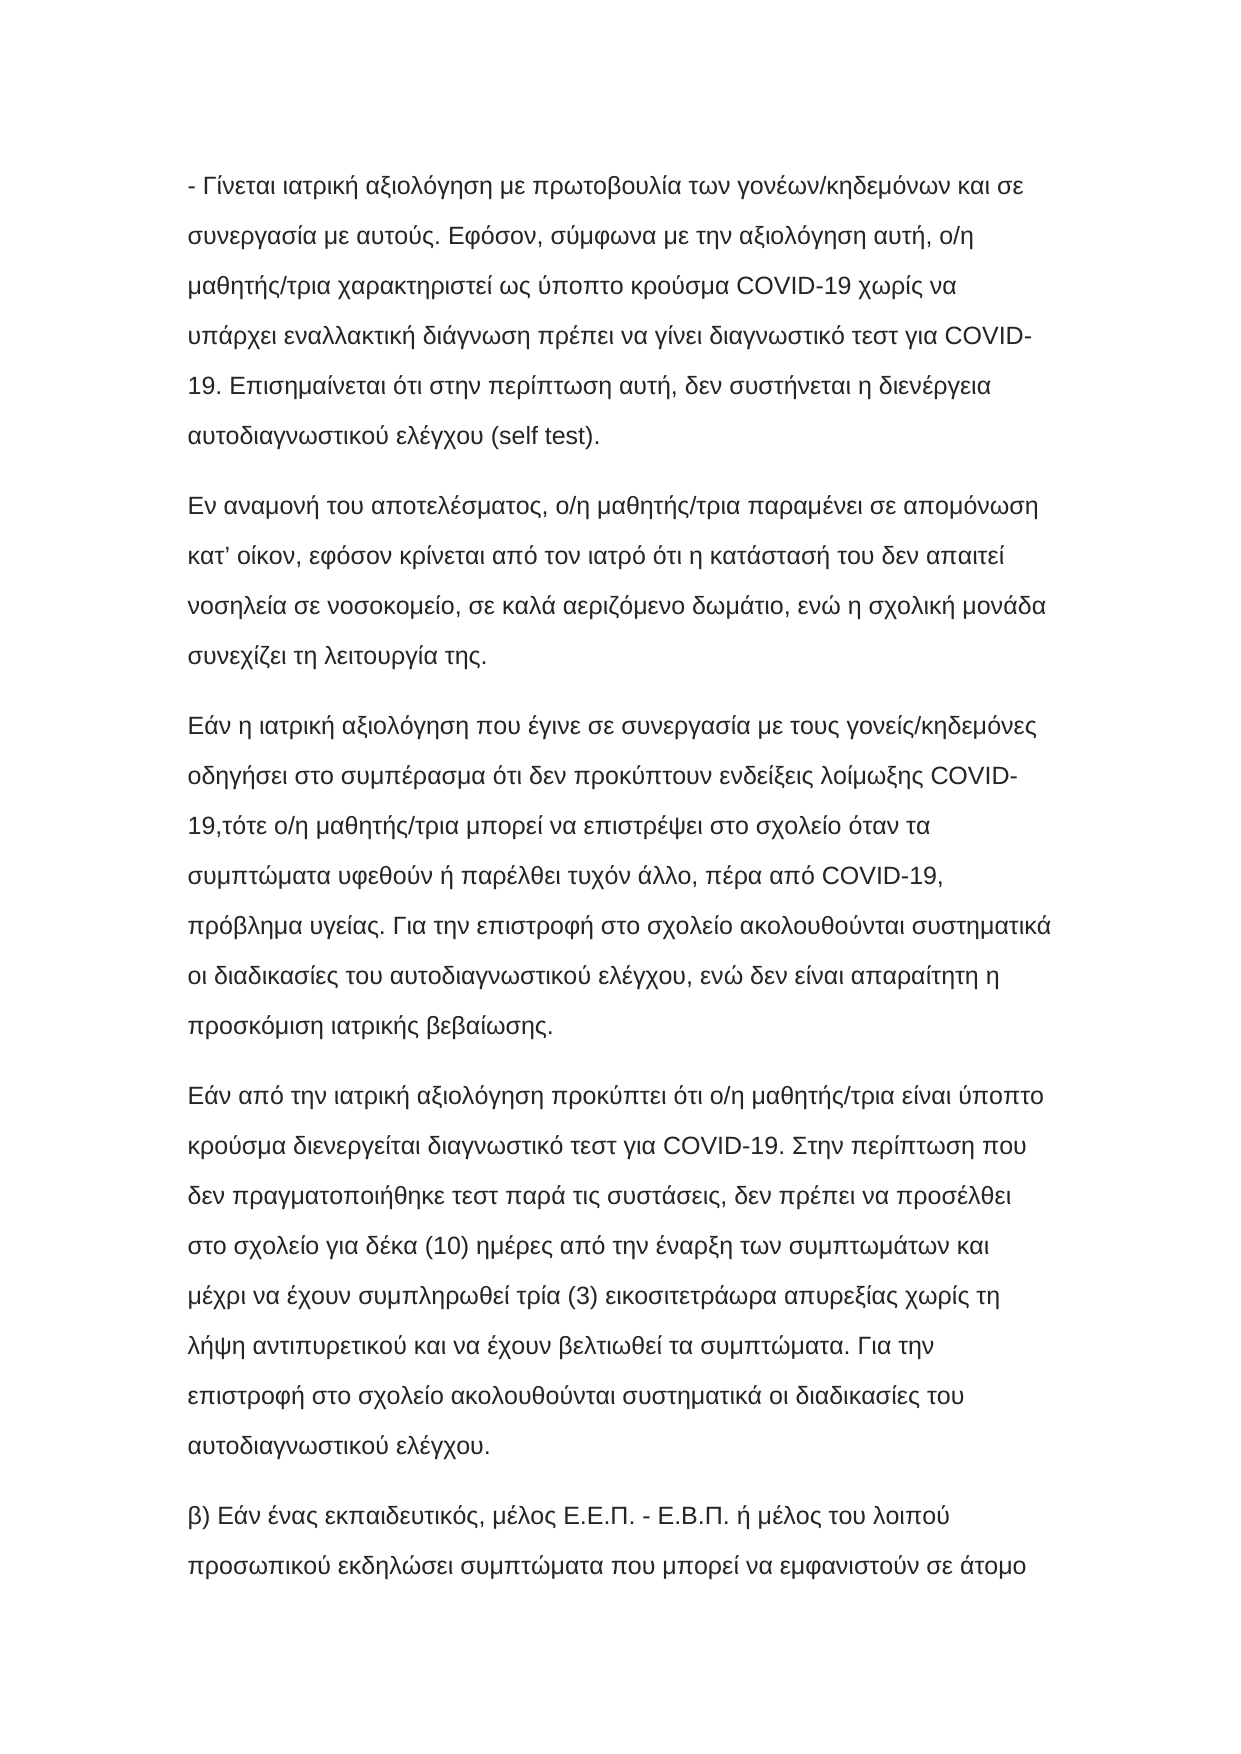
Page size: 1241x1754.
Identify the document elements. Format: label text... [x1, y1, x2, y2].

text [187, 1480, 1053, 1580]
text - Γίνεται ιατρική αξιολόγηση με πρωτοβουλία των γονέων/κηδεμόνων και σε συνεργασία με αυτούς. Εφόσον, σύμφωνα με την αξιολόγηση αυτή, ο/η μαθητής/τρια χαρακτηριστεί ως ύποπτο κρούσμα COVID-19 χωρίς να υπάρχει εναλλακτική διάγνωση πρέπει να γίνει διαγνωστικό τεστ για COVID-19. Επισημαίνεται ότι στην περίπτωση αυτή, δεν συστήνεται η διενέργεια αυτοδιαγνωστικού ελέγχου (self test). [187, 150, 1053, 450]
text Εάν η ιατρική αξιολόγηση που έγινε σε συνεργασία με τους γονείς/κηδεμόνες οδηγήσει στο συμπέρασμα ότι δεν προκύπτουν ενδείξεις λοίμωξης COVID-19,τότε ο/η μαθητής/τρια μπορεί να επιστρέψει στο σχολείο όταν τα συμπτώματα υφεθούν ή παρέλθει τυχόν άλλο, πέρα από COVID-19, πρόβλημα υγείας. Για την επιστροφή στο σχολείο ακολουθούνται συστηματικά οι διαδικασίες του αυτοδιαγνωστικού ελέγχου, ενώ δεν είναι απαραίτητη η προσκόμιση ιατρικής βεβαίωσης. [187, 690, 1053, 1040]
text Εν αναμονή του αποτελέσματος, ο/η μαθητής/τρια παραμένει σε απομόνωση κατ’ οίκον, εφόσον κρίνεται από τον ιατρό ότι η κατάστασή του δεν απαιτεί νοσηλεία σε νοσοκομείο, σε καλά αεριζόμενο δωμάτιο, ενώ η σχολική μονάδα συνεχίζει τη λειτουργία της. [187, 470, 1053, 670]
text Εάν από την ιατρική αξιολόγηση προκύπτει ότι ο/η μαθητής/τρια είναι ύποπτο κρούσμα διενεργείται διαγνωστικό τεστ για COVID-19. Στην περίπτωση που δεν πραγματοποιήθηκε τεστ παρά τις συστάσεις, δεν πρέπει να προσέλθει στο σχολείο για δέκα (10) ημέρες από την έναρξη των συμπτωμάτων και μέχρι να έχουν συμπληρωθεί τρία (3) εικοσιτετράωρα απυρεξίας χωρίς τη λήψη αντιπυρετικού και να έχουν βελτιωθεί τα συμπτώματα. Για την επιστροφή στο σχολείο ακολουθούνται συστηματικά οι διαδικασίες του αυτοδιαγνωστικού ελέγχου. [187, 1060, 1053, 1460]
